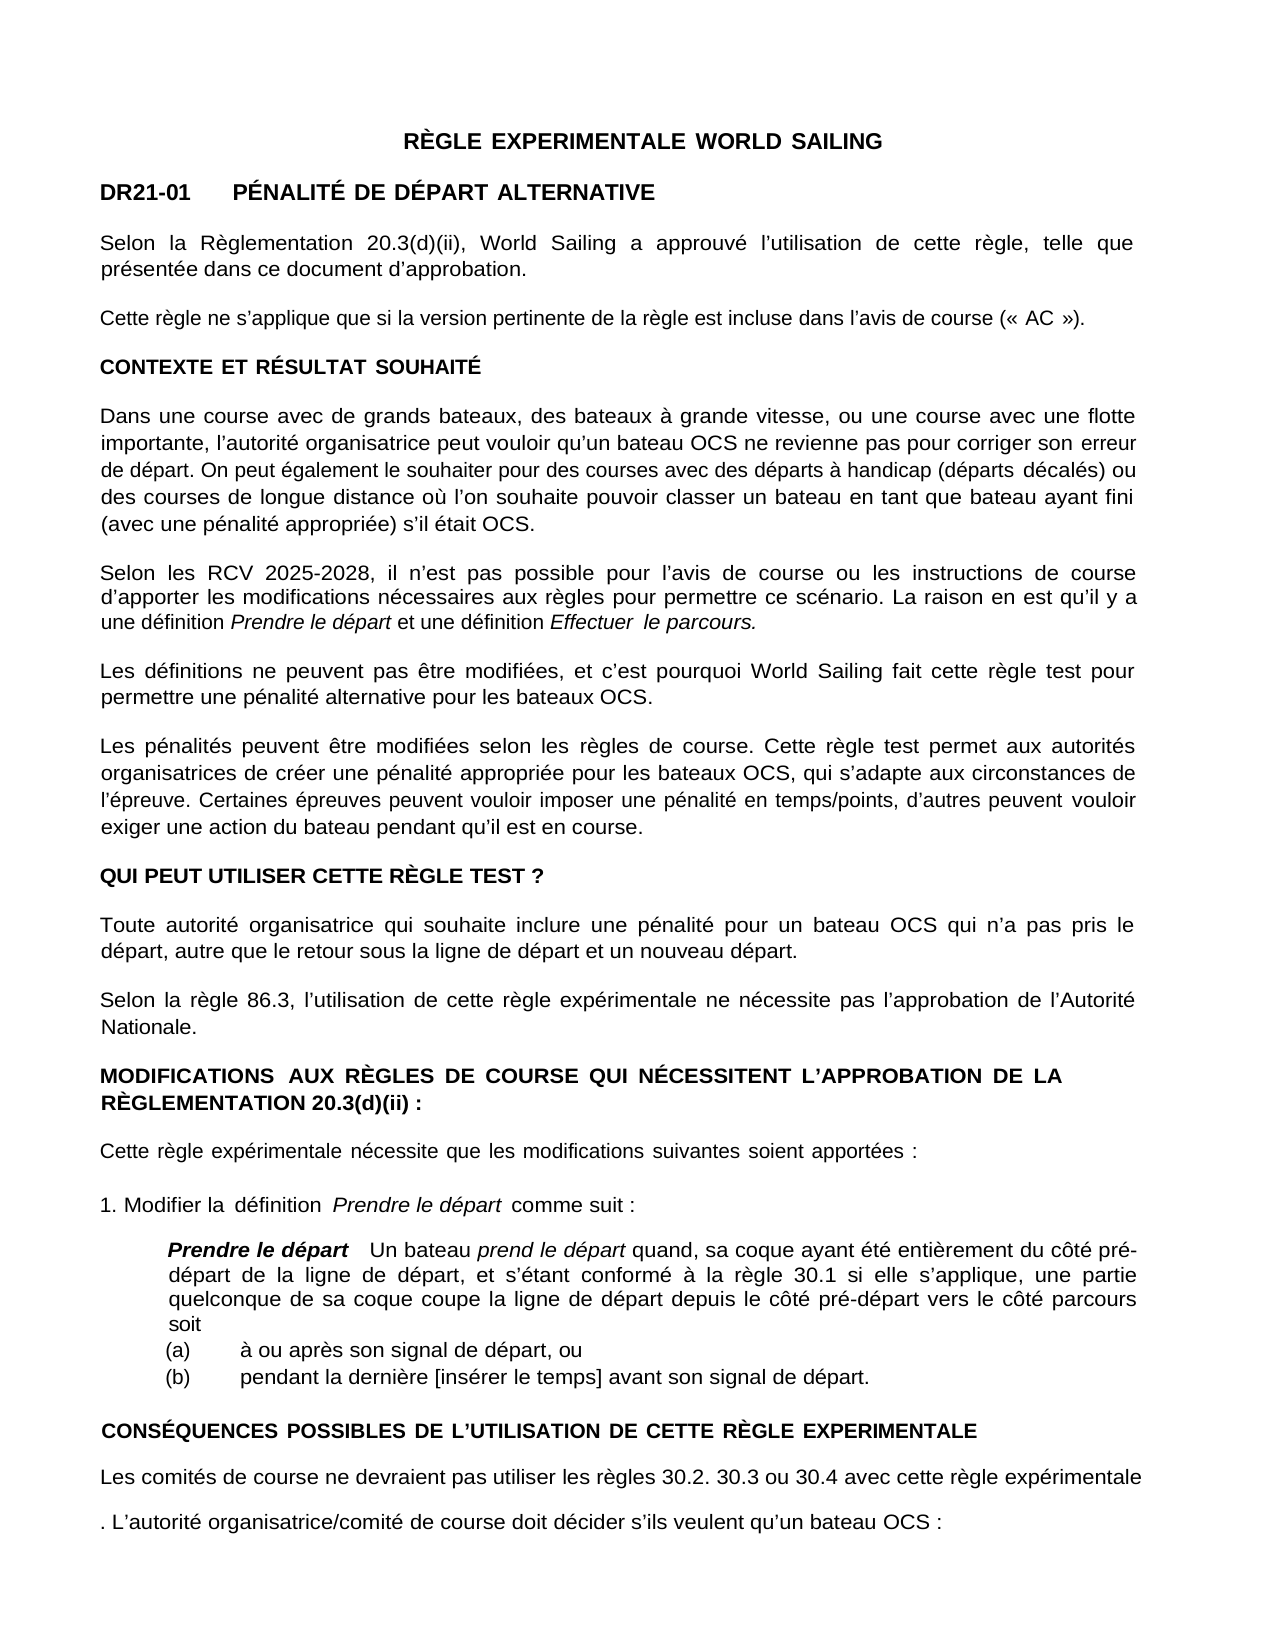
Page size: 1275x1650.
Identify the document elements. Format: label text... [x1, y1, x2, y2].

text Prendre le départ Un bateau prend le départ quand, sa coque ayant été entièrement du côté pré-départ de la ligne de départ, et s’étant conformé à la règle 30.1 si elle s’applique, une partie quelconque de sa coque coupe la ligne de départ depuis le côté pré-départ vers le côté parcours soit [167, 1238, 1138, 1336]
text Les pénalités peuvent être modifiées selon les règles de course. Cette règle test permet aux autorités organisatrices de créer une pénalité appropriée pour les bateaux OCS, qui s’adapte aux circonstances de l’épreuve. Certaines épreuves peuvent vouloir imposer une pénalité en temps/points, d’autres peuvent vouloir exiger une action du bateau pendant qu’il est en course. [99, 734, 1136, 838]
text Cette règle expérimentale nécessite que les modifications suivantes soient apportées : [99, 1139, 1186, 1163]
text Dans une course avec de grands bateaux, des bateaux à grande vitesse, ou une course avec une flotte importante, l’autorité organisatrice peut vouloir qu’un bateau OCS ne revienne pas pour corriger son erreur de départ. On peut également le souhaiter pour des courses avec des départs à handicap (départs décalés) ou des courses de longue distance où l’on souhaite pouvoir classer un bateau en tant que bateau ayant fini (avec une pénalité appropriée) s’il était OCS. [99, 404, 1136, 536]
list pendant la dernière [insérer le temps] avant son signal de départ. [165, 1365, 1186, 1389]
subtitle QUI PEUT UTILISER CETTE RÈGLE TEST ? [99, 864, 1186, 888]
subtitle CONTEXTE ET RÉSULTAT SOUHAITÉ [99, 355, 1186, 379]
text Selon la Règlementation 20.3(d)(ii), World Sailing a approuvé l’utilisation de cette règle, telle que présentée dans ce document d’approbation. [99, 231, 1136, 281]
text Cette règle ne s’applique que si la version pertinente de la règle est incluse dans l’avis de course (« AC »). [99, 306, 1186, 329]
text DR21-01 PÉNALITÉ DE DÉPART ALTERNATIVE [99, 179, 1186, 206]
text Selon les RCV 2025-2028, il n’est pas possible pour l’avis de course ou les instructions de course d’apporter les modifications nécessaires aux règles pour permettre ce scénario. La raison en est qu’il y a une définition Prendre le départ et une définition Effectuer le parcours. [99, 561, 1138, 634]
list à ou après son signal de départ, ou [165, 1338, 1186, 1362]
text Les comités de course ne devraient pas utiliser les règles 30.2. 30.3 ou 30.4 avec cette règle expérimentale [100, 1464, 1159, 1488]
text . L’autorité organisatrice/comité de course doit décider s’ils veulent qu’un bateau OCS : [99, 1510, 1159, 1534]
subtitle RÈGLE EXPERIMENTALE WORLD SAILING [99, 128, 1186, 154]
text Selon la règle 86.3, l’utilisation de cette règle expérimentale ne nécessite pas l’approbation de l’Autorité Nationale. [99, 988, 1136, 1038]
list Modifier la définition Prendre le départ comme suit : [99, 1192, 1186, 1216]
text Toute autorité organisatrice qui souhaite inclure une pénalité pour un bateau OCS qui n’a pas pris le départ, autre que le retour sous la ligne de départ et un nouveau départ. [99, 913, 1136, 963]
subtitle CONSÉQUENCES POSSIBLES DE L’UTILISATION DE CETTE RÈGLE EXPERIMENTALE [101, 1419, 1186, 1443]
subtitle MODIFICATIONS AUX RÈGLES DE COURSE QUI NÉCESSITENT L’APPROBATION DE LA RÈGLEMENTATION 20.3(d)(ii) : [99, 1063, 1186, 1114]
text Les définitions ne peuvent pas être modifiées, et c’est pourquoi World Sailing fait cette règle test pour permettre une pénalité alternative pour les bateaux OCS. [99, 658, 1136, 709]
